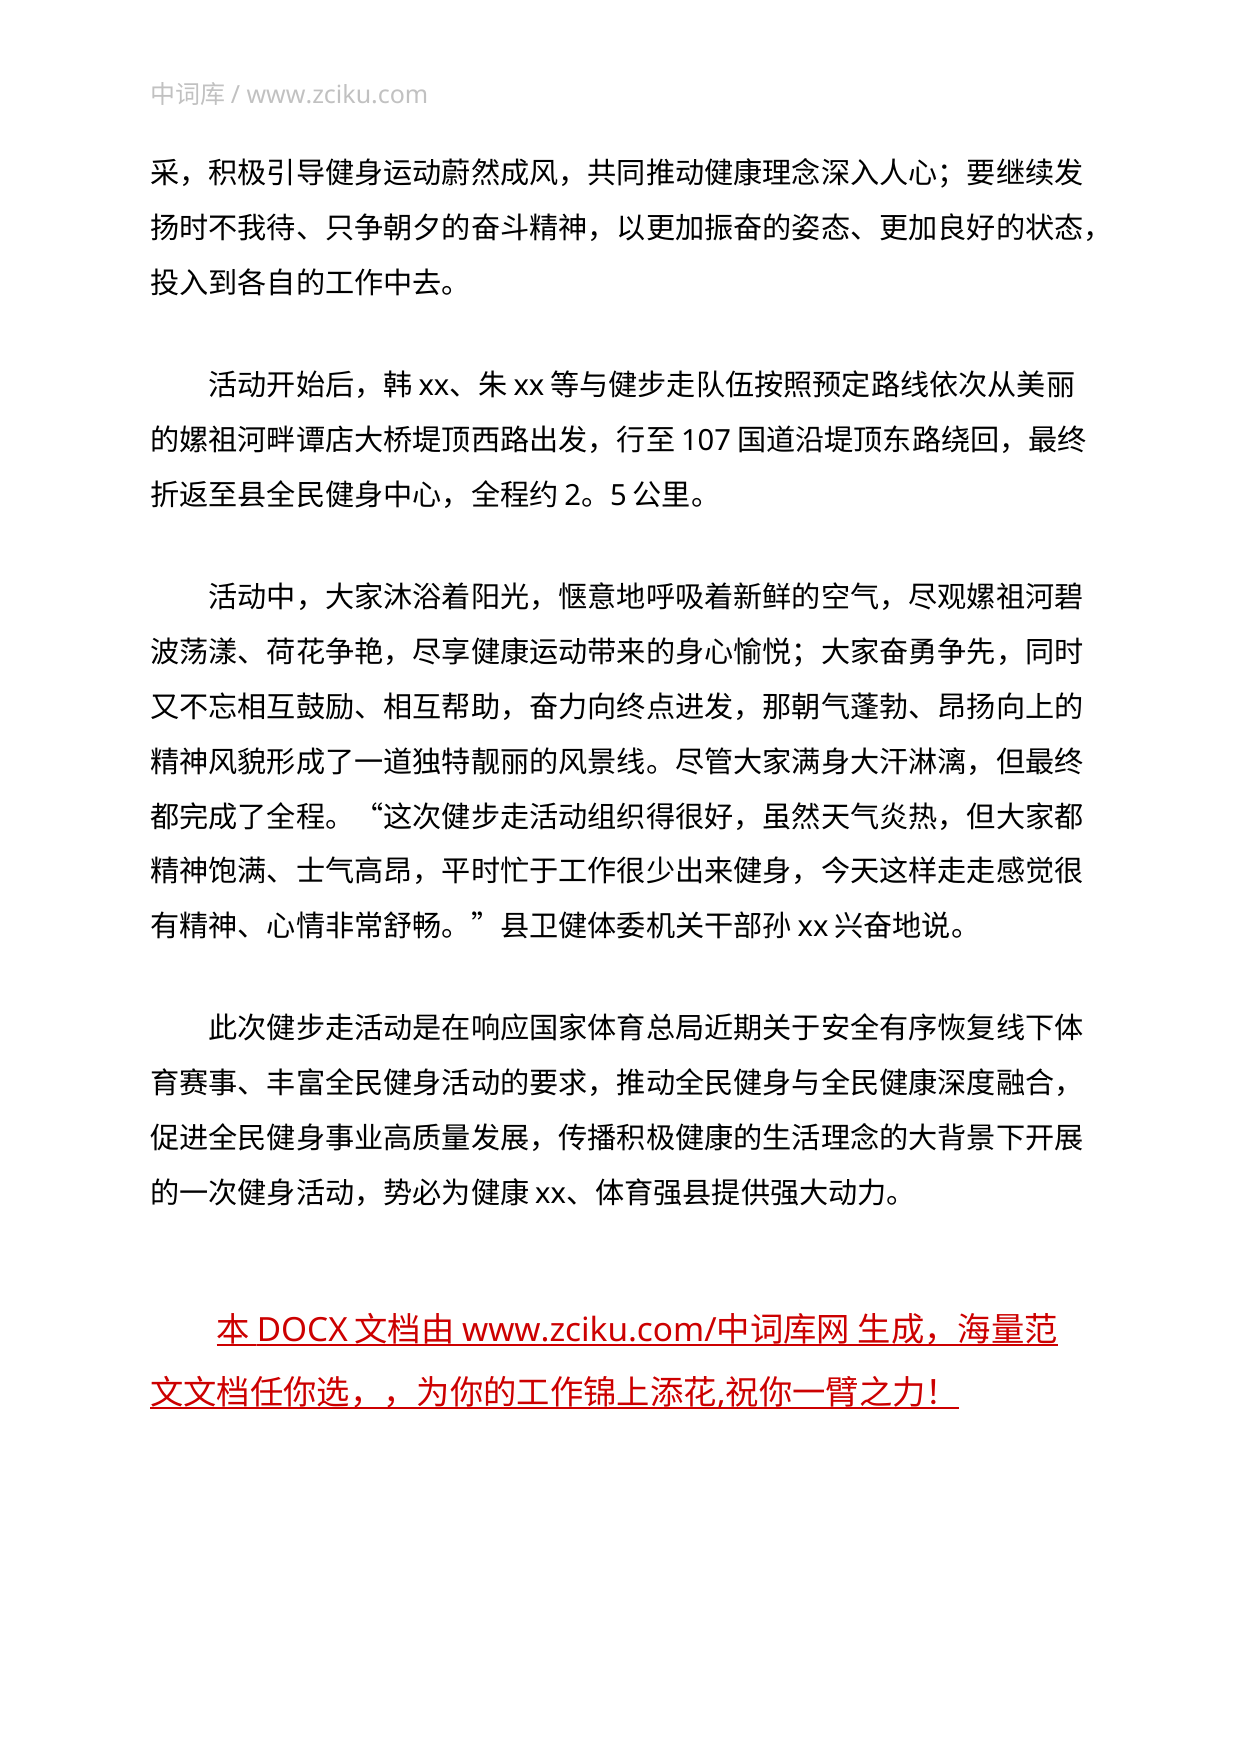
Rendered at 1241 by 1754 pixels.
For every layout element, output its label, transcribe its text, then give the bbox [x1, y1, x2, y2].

text 活动开始后，韩xx、朱xx等与健步走队伍按照预定路线依次从美丽的嫘祖河畔谭店大桥堤顶西路出发，行至107国道沿堤顶东路绕回，最终折返至县全民健身中心，全程约2。5公里。 [150, 362, 1090, 514]
text 本DOCX文档由 www.zciku.com/中词库网 生成，海量范文文档任你选，，为你的工作锦上添花,祝你一臂之力！ [150, 1303, 1090, 1414]
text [150, 150, 1090, 302]
text 活动中，大家沐浴着阳光，惬意地呼吸着新鲜的空气，尽观嫘祖河碧波荡漾、荷花争艳，尽享健康运动带来的身心愉悦；大家奋勇争先，同时又不忘相互鼓励、相互帮助，奋力向终点进发，那朝气蓬勃、昂扬向上的精神风貌形成了一道独特靓丽的风景线。尽管大家满身大汗淋漓，但最终都完成了全程。“这次健步走活动组织得很好，虽然天气炎热，但大家都精神饱满、士气高昂，平时忙于工作很少出来健身，今天这样走走感觉很有精神、心情非常舒畅。”县卫健体委机关干部孙xx兴奋地说。 [150, 573, 1090, 945]
text 此次健步走活动是在响应国家体育总局近期关于安全有序恢复线下体育赛事、丰富全民健身活动的要求，推动全民健身与全民健康深度融合，促进全民健身事业高质量发展，传播积极健康的生活理念的大背景下开展的一次健身活动，势必为健康xx、体育强县提供强大动力。 [150, 1005, 1090, 1212]
